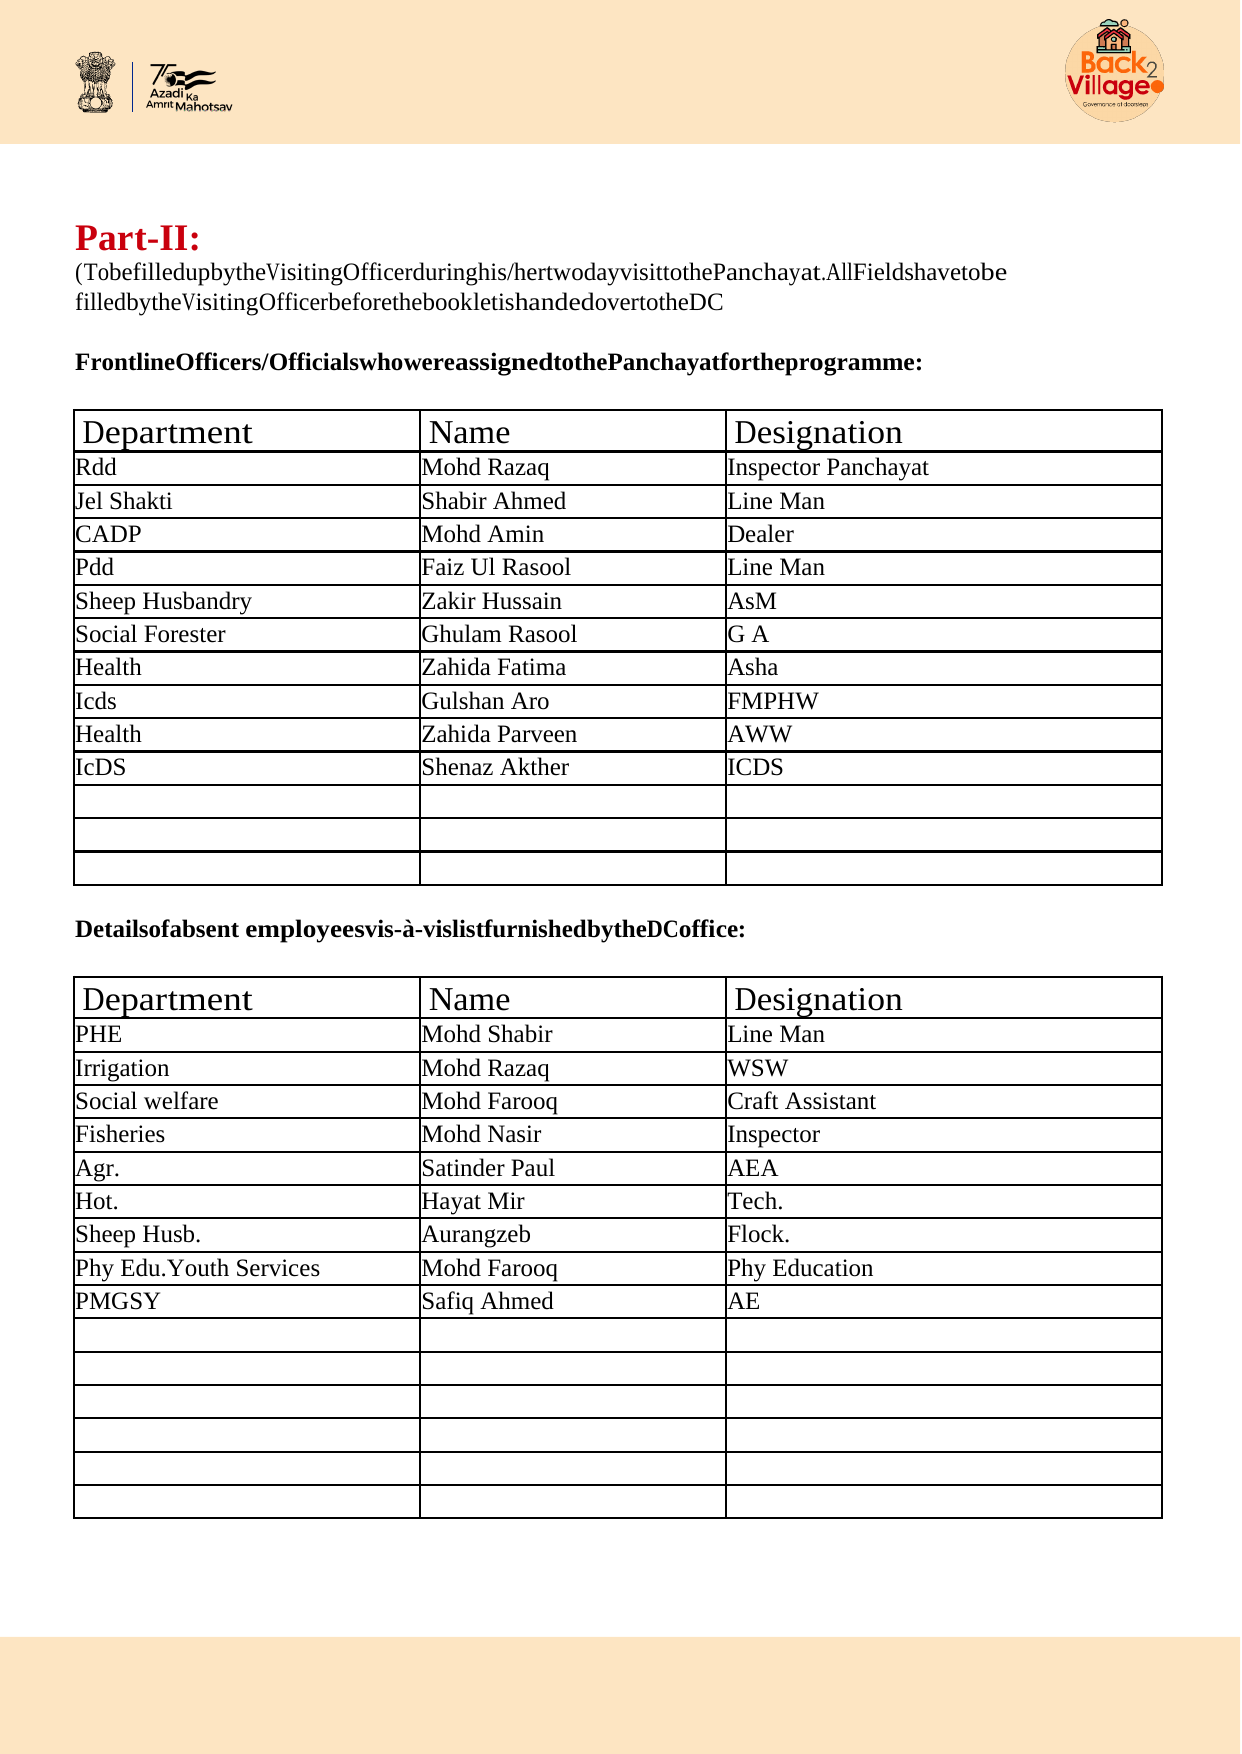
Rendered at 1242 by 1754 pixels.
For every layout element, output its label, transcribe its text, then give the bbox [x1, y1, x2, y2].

table_cell [421, 1419, 725, 1451]
text Part-II: [75, 215, 1242, 258]
table_cell PHE [75, 1019, 419, 1051]
table_cell Mohd Farooq [421, 1086, 725, 1117]
table_cell AWW [727, 719, 1161, 750]
table_cell Rdd [75, 453, 419, 484]
table_cell Mohd Razaq [421, 453, 725, 484]
table_cell [421, 1319, 725, 1351]
table_cell CADP [75, 519, 419, 550]
table_cell Phy Edu.Youth Services [75, 1253, 419, 1284]
table_cell Line Man [727, 486, 1161, 517]
table_header Name [421, 978, 725, 1017]
table_cell [727, 786, 1161, 817]
table_cell Safiq Ahmed [421, 1286, 725, 1317]
table_cell Inspector Panchayat [727, 453, 1161, 484]
table_cell Agr. [75, 1153, 419, 1184]
table_cell [421, 1386, 725, 1417]
table_cell [421, 853, 725, 884]
picture [73, 49, 118, 115]
table_cell Craft Assistant [727, 1086, 1161, 1117]
table_cell [75, 1486, 419, 1517]
table_cell [727, 1486, 1161, 1517]
table_cell Sheep Husbandry [75, 586, 419, 617]
table_cell ICDS [727, 753, 1161, 784]
table_cell Faiz Ul Rasool [421, 553, 725, 584]
table_cell Sheep Husb. [75, 1219, 419, 1251]
table_cell FMPHW [727, 686, 1161, 717]
table_cell Pdd [75, 553, 419, 584]
table_cell Social welfare [75, 1086, 419, 1117]
table_cell Zahida Fatima [421, 653, 725, 684]
table_cell [75, 853, 419, 884]
table_cell Health [75, 653, 419, 684]
table_cell Shabir Ahmed [421, 486, 725, 517]
table_cell [75, 1319, 419, 1351]
table_cell Hayat Mir [421, 1186, 725, 1217]
table_cell Zahida Parveen [421, 719, 725, 750]
table_cell Icds [75, 686, 419, 717]
table_cell Health [75, 719, 419, 750]
table_header Department [75, 411, 419, 450]
table_cell Tech. [727, 1186, 1161, 1217]
table_cell [727, 1419, 1161, 1451]
table_cell Aurangzeb [421, 1219, 725, 1251]
table_cell Satinder Paul [421, 1153, 725, 1184]
table_cell Mohd Nasir [421, 1119, 725, 1151]
table_cell [75, 819, 419, 850]
table_cell [727, 1453, 1161, 1484]
table_header Designation [727, 411, 1161, 450]
table_cell Jel Shakti [75, 486, 419, 517]
table_cell [75, 1453, 419, 1484]
table_cell Shenaz Akther [421, 753, 725, 784]
table_cell PMGSY [75, 1286, 419, 1317]
table_header Designation [727, 978, 1161, 1017]
table_cell Irrigation [75, 1053, 419, 1084]
table_cell [727, 1319, 1161, 1351]
table_cell Flock. [727, 1219, 1161, 1251]
table_cell Hot. [75, 1186, 419, 1217]
table_cell [75, 1419, 419, 1451]
table_cell [421, 1486, 725, 1517]
table_cell Line Man [727, 553, 1161, 584]
text (TobefilledupbytheVisitingOfficerduringhis/hertwodayvisittothePanchayat.AllFieldshavetobe [75, 258, 1242, 286]
text FrontlineOfficers/OfficialswhowereassignedtothePanchayatfortheprogramme: [75, 347, 1242, 375]
table_cell Mohd Amin [421, 519, 725, 550]
table_cell [75, 1386, 419, 1417]
text Detailsofabsent employeesvis-à-vislistfurnishedbytheDCoffice: [75, 914, 1242, 943]
table_cell [727, 1353, 1161, 1384]
table_cell [421, 819, 725, 850]
table_cell Asha [727, 653, 1161, 684]
table_header Name [421, 411, 725, 450]
text filledbytheVisitingOfficerbeforethebookletishandedovertotheDC [75, 287, 1242, 316]
table_cell Mohd Shabir [421, 1019, 725, 1051]
table_cell Zakir Hussain [421, 586, 725, 617]
table_cell Line Man [727, 1019, 1161, 1051]
table_cell Dealer [727, 519, 1161, 550]
table_cell G A [727, 619, 1161, 650]
picture [1063, 17, 1166, 124]
table_cell [727, 1386, 1161, 1417]
table_header Department [75, 978, 419, 1017]
table_cell AE [727, 1286, 1161, 1317]
table_cell Fisheries [75, 1119, 419, 1151]
picture [143, 59, 235, 114]
table_cell Inspector [727, 1119, 1161, 1151]
table_cell [421, 1353, 725, 1384]
table_cell Ghulam Rasool [421, 619, 725, 650]
table_cell Mohd Razaq [421, 1053, 725, 1084]
table_cell [75, 786, 419, 817]
table_cell Phy Education [727, 1253, 1161, 1284]
table_cell [75, 1353, 419, 1384]
table_cell IcDS [75, 753, 419, 784]
table_cell [727, 853, 1161, 884]
table_cell Social Forester [75, 619, 419, 650]
table_cell [421, 786, 725, 817]
table_cell Gulshan Aro [421, 686, 725, 717]
table_cell AsM [727, 586, 1161, 617]
table_cell AEA [727, 1153, 1161, 1184]
table_cell WSW [727, 1053, 1161, 1084]
table_cell Mohd Farooq [421, 1253, 725, 1284]
table_cell [421, 1453, 725, 1484]
table_cell [727, 819, 1161, 850]
